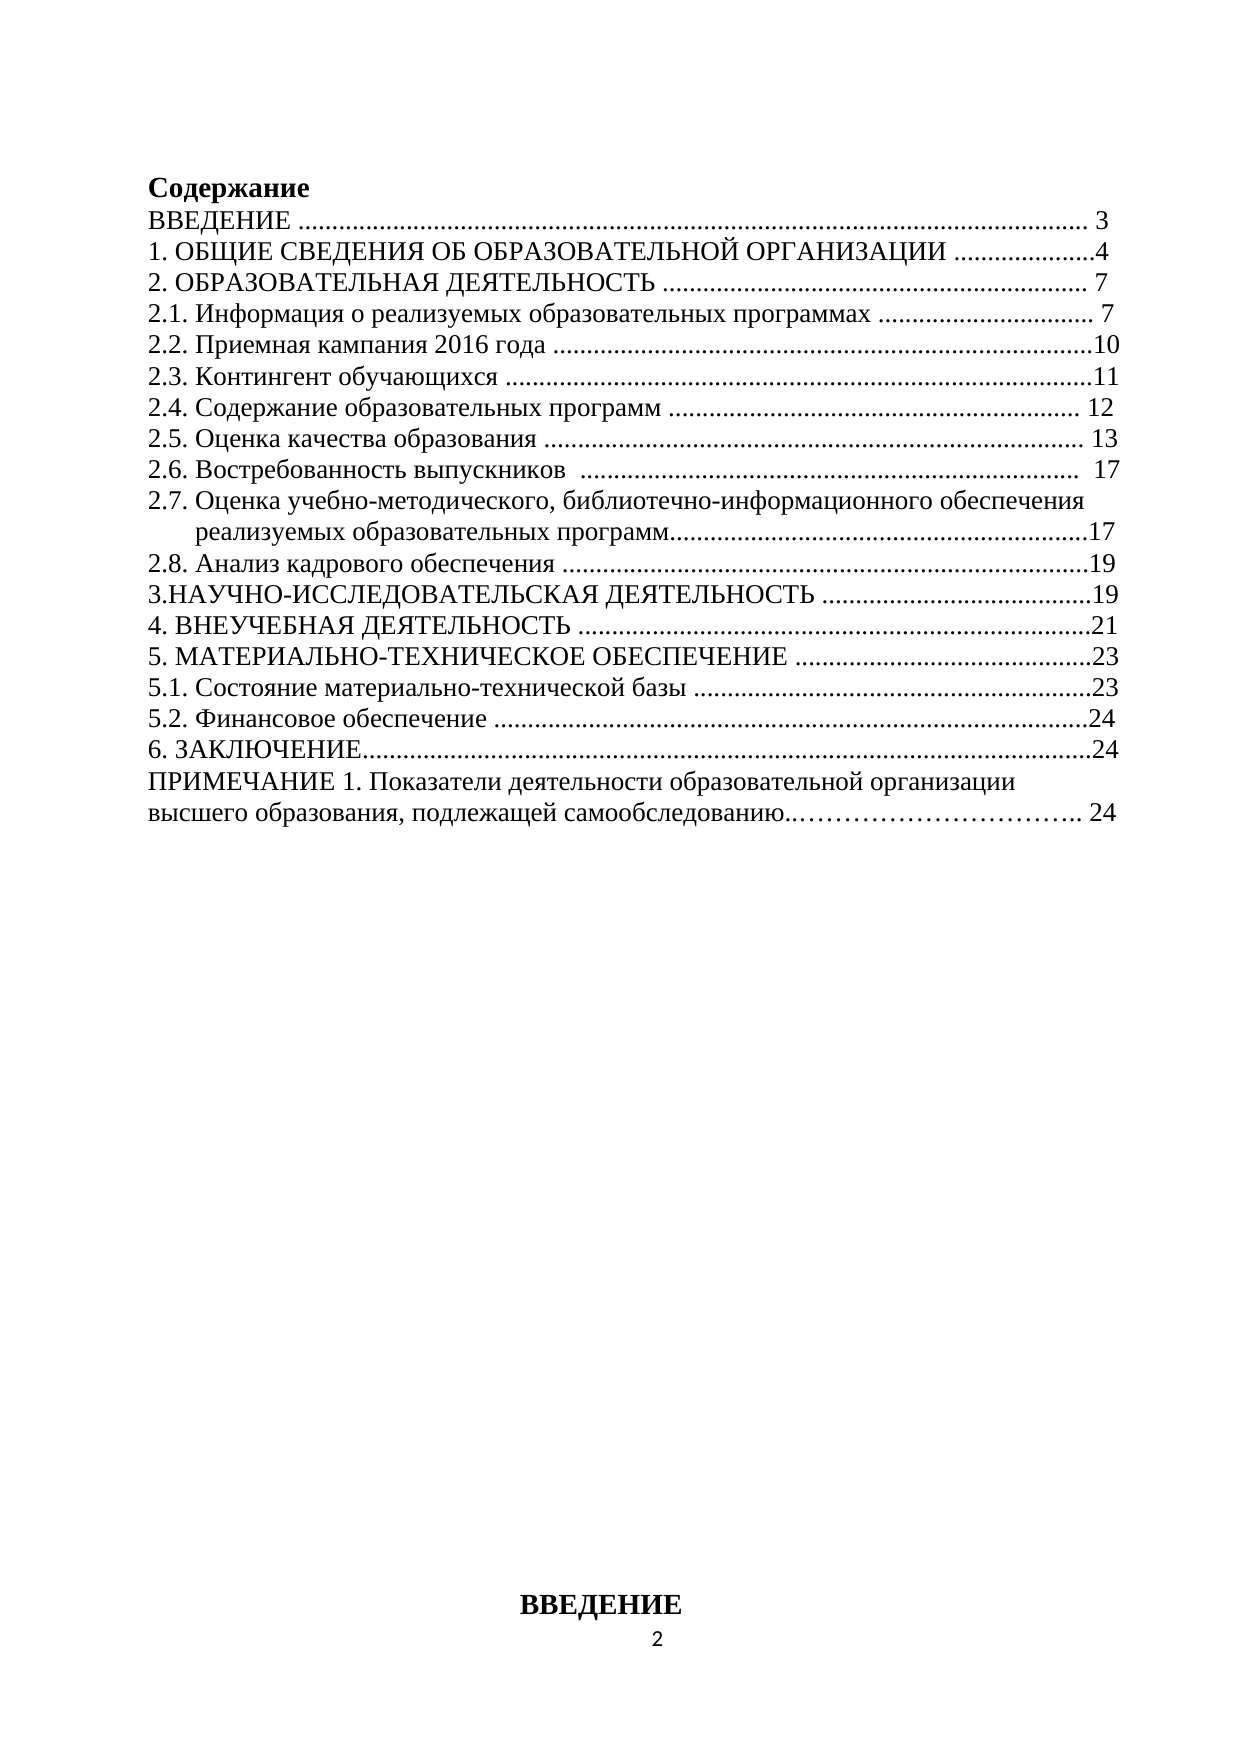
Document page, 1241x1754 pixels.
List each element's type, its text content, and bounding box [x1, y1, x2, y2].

text 2.3. Контингент обучающихся .......................................................................................11 [148, 360, 1167, 391]
text 5.1. Состояние материально-технической базы ...........................................................23 [148, 671, 1167, 702]
text 1. ОБЩИЕ СВЕДЕНИЯ ОБ ОБРАЗОВАТЕЛЬНОЙ ОРГАНИЗАЦИИ .....................4 [148, 235, 1167, 266]
text ВВЕДЕНИЕ [148, 1587, 1167, 1621]
text 2.1. Информация о реализуемых образовательных программах ................................ 7 [148, 297, 1167, 329]
text 2. ОБРАЗОВАТЕЛЬНАЯ ДЕЯТЕЛЬНОСТЬ ............................................................... 7 [148, 266, 1167, 297]
text ВВЕДЕНИЕ ..................................................................................................................... 3 [148, 204, 1167, 235]
text 4. ВНЕУЧЕБНАЯ ДЕЯТЕЛЬНОСТЬ ............................................................................21 [148, 609, 1167, 640]
text 2.6. Востребованность выпускников .......................................................................... 17 [148, 453, 1167, 484]
text реализуемых образовательных программ..............................................................17 [148, 516, 1167, 547]
text Содержание [148, 171, 1167, 204]
text 2.2. Приемная кампания 2016 года ................................................................................10 [148, 329, 1167, 360]
text 2.4. Содержание образовательных программ ............................................................. 12 [148, 391, 1167, 422]
text 3.НАУЧНО-ИССЛЕДОВАТЕЛЬСКАЯ ДЕЯТЕЛЬНОСТЬ ........................................19 [148, 578, 1167, 609]
text высшего образования, подлежащей самообследованию..………………………….. 24 [148, 796, 1167, 827]
text 2.7. Оценка учебно-методического, библиотечно-информационного обеспечения [148, 484, 1167, 516]
text 2.8. Анализ кадрового обеспечения ..............................................................................19 [148, 547, 1167, 578]
text 2.5. Оценка качества образования ................................................................................ 13 [148, 422, 1167, 453]
text 5.2. Финансовое обеспечение ........................................................................................24 [148, 702, 1167, 733]
text 6. ЗАКЛЮЧЕНИЕ............................................................................................................24 [148, 733, 1167, 765]
text ПРИМЕЧАНИЕ 1. Показатели деятельности образовательной организации [148, 765, 1167, 796]
text 5. МАТЕРИАЛЬНО-ТЕХНИЧЕСКОЕ ОБЕСПЕЧЕНИЕ ............................................23 [148, 640, 1167, 671]
